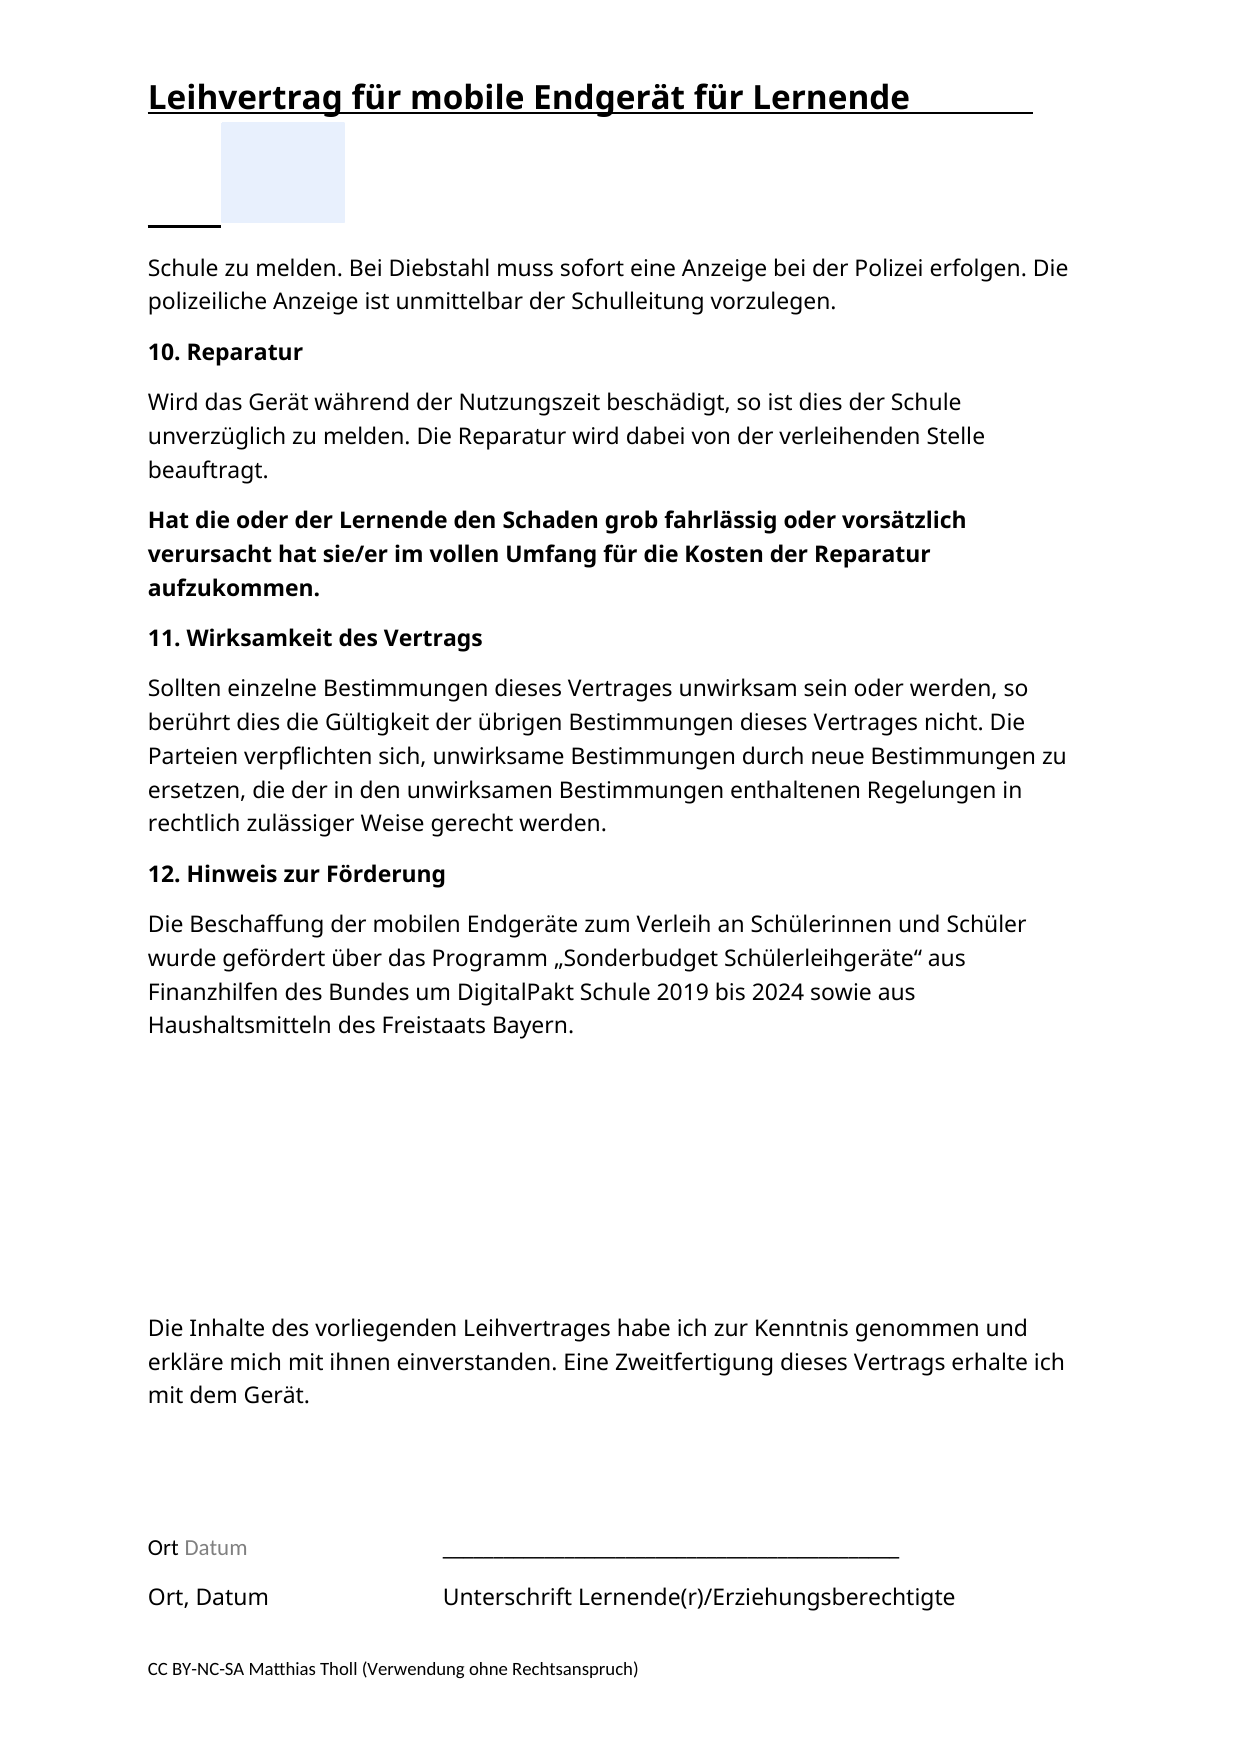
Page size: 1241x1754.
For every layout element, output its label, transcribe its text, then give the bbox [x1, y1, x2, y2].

text 10. Reparatur [148, 336, 1093, 367]
text Hat die oder der Lernende den Schaden grob fahrlässig oder vorsätzlich verursacht hat sie/er im vollen Umfang für die Kosten der Reparatur aufzukommen. [148, 504, 1093, 603]
text Die Beschaffung der mobilen Endgeräte zum Verleih an Schülerinnen und Schüler wurde gefördert über das Programm „Sonderbudget Schülerleihgeräte“ aus Finanzhilfen des Bundes um DigitalPakt Schule 2019 bis 2024 sowie aus Haushaltsmitteln des Freistaats Bayern. [148, 908, 1093, 1041]
text _____________________________________________ [148, 1531, 1093, 1562]
text Sollten einzelne Bestimmungen dieses Vertrages unwirksam sein oder werden, so berührt dies die Gültigkeit der übrigen Bestimmungen dieses Vertrages nicht. Die Parteien verpflichten sich, unwirksame Bestimmungen durch neue Bestimmungen zu ersetzen, die der in den unwirksamen Bestimmungen enthaltenen Regelungen in rechtlich zulässiger Weise gerecht werden. [148, 672, 1093, 838]
text 11. Wirksamkeit des Vertrags [148, 622, 1093, 653]
text Wird das Gerät während der Nutzungszeit beschädigt, so ist dies der Schule unverzüglich zu melden. Die Reparatur wird dabei von der verleihenden Stelle beauftragt. [148, 386, 1093, 485]
picture [221, 122, 345, 223]
text 12. Hinweis zur Förderung [148, 858, 1093, 889]
text Die Inhalte des vorliegenden Leihvertrages habe ich zur Kenntnis genommen und erkläre mich mit ihnen einverstanden. Eine Zweitfertigung dieses Vertrags erhalte ich mit dem Gerät. [148, 1312, 1093, 1411]
text Ort, Datum Unterschrift Lernende(r)/Erziehungsberechtigte [148, 1581, 1093, 1612]
